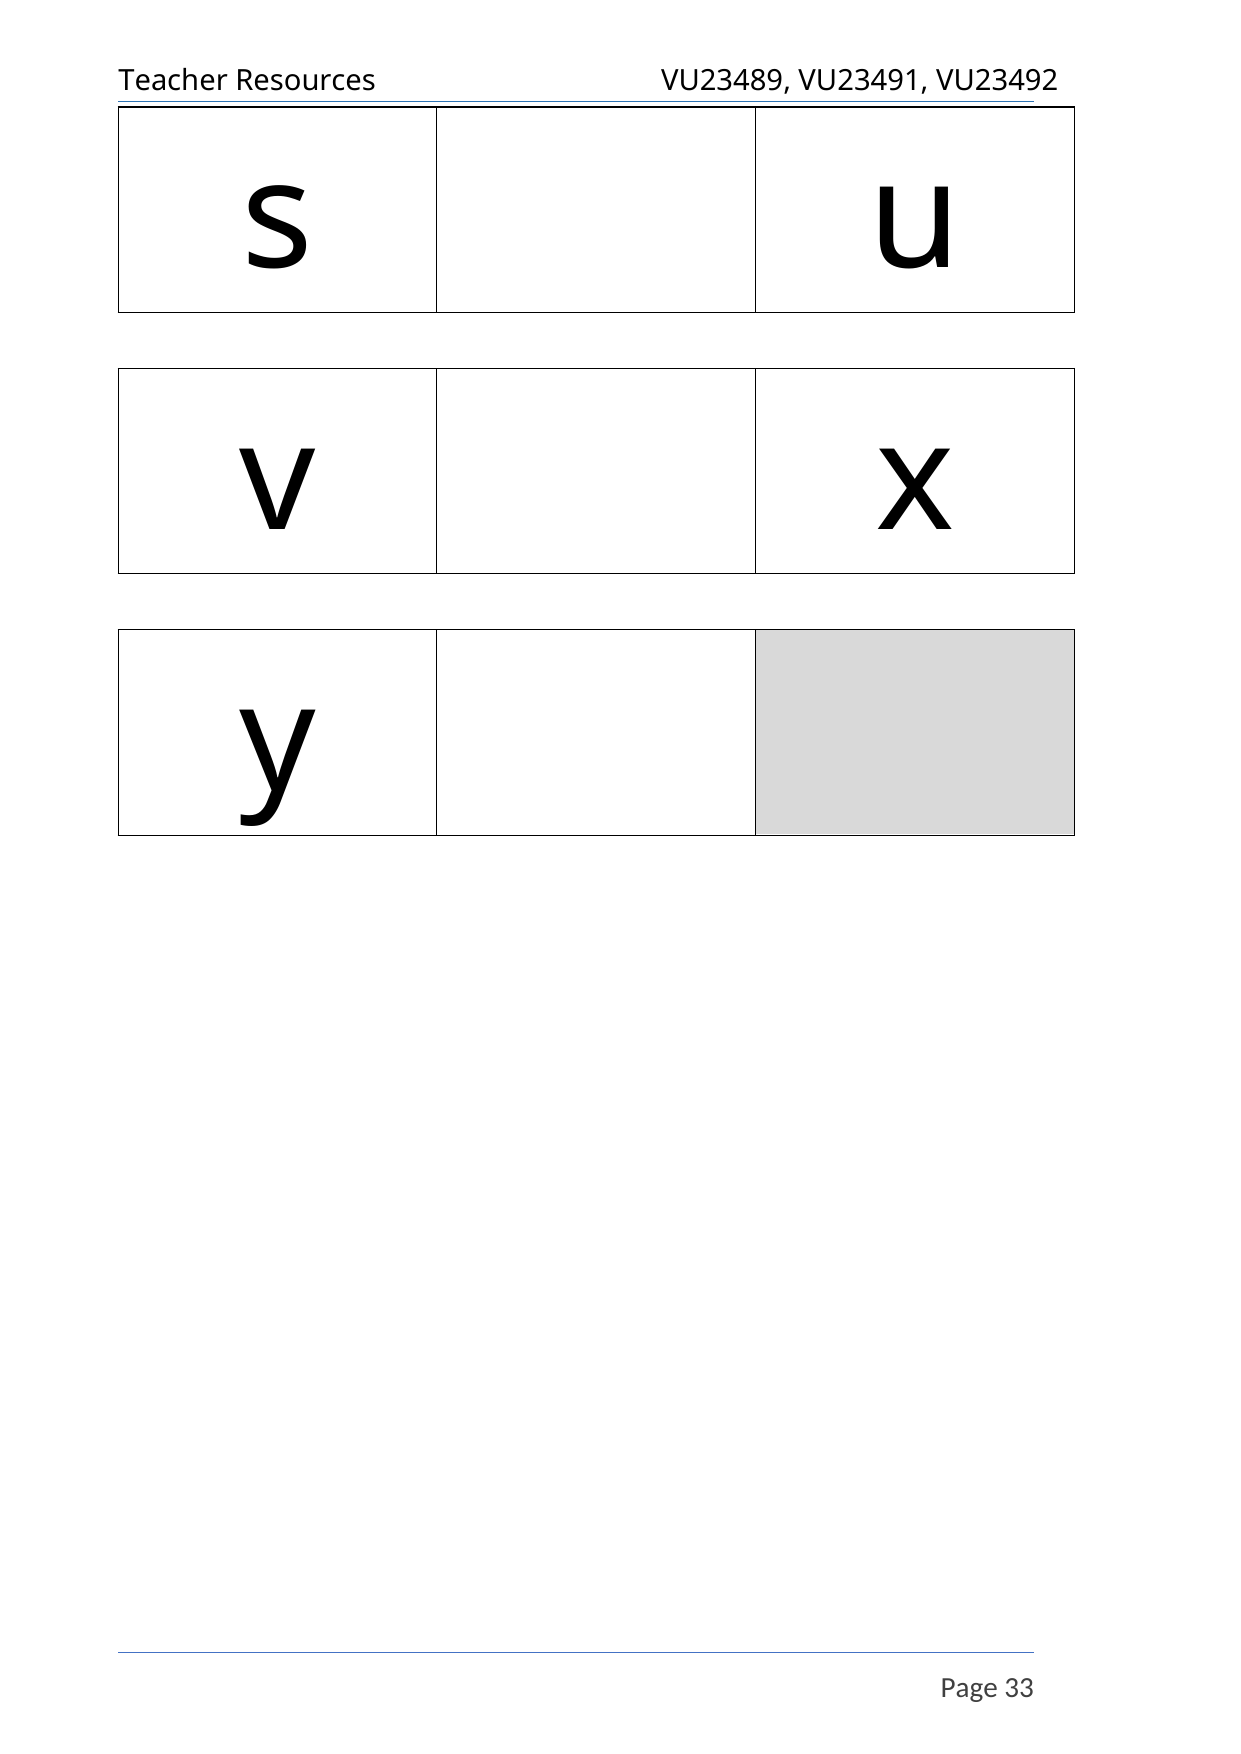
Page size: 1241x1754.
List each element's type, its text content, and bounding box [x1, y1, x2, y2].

table_header [437, 369, 755, 573]
table_header [437, 108, 755, 312]
table_header u [756, 108, 1074, 312]
table_header x [756, 369, 1074, 573]
table_header v [119, 369, 436, 573]
table_header [437, 630, 755, 834]
table_header s [119, 108, 436, 312]
table_header y [119, 630, 436, 834]
table_header [756, 630, 1074, 834]
